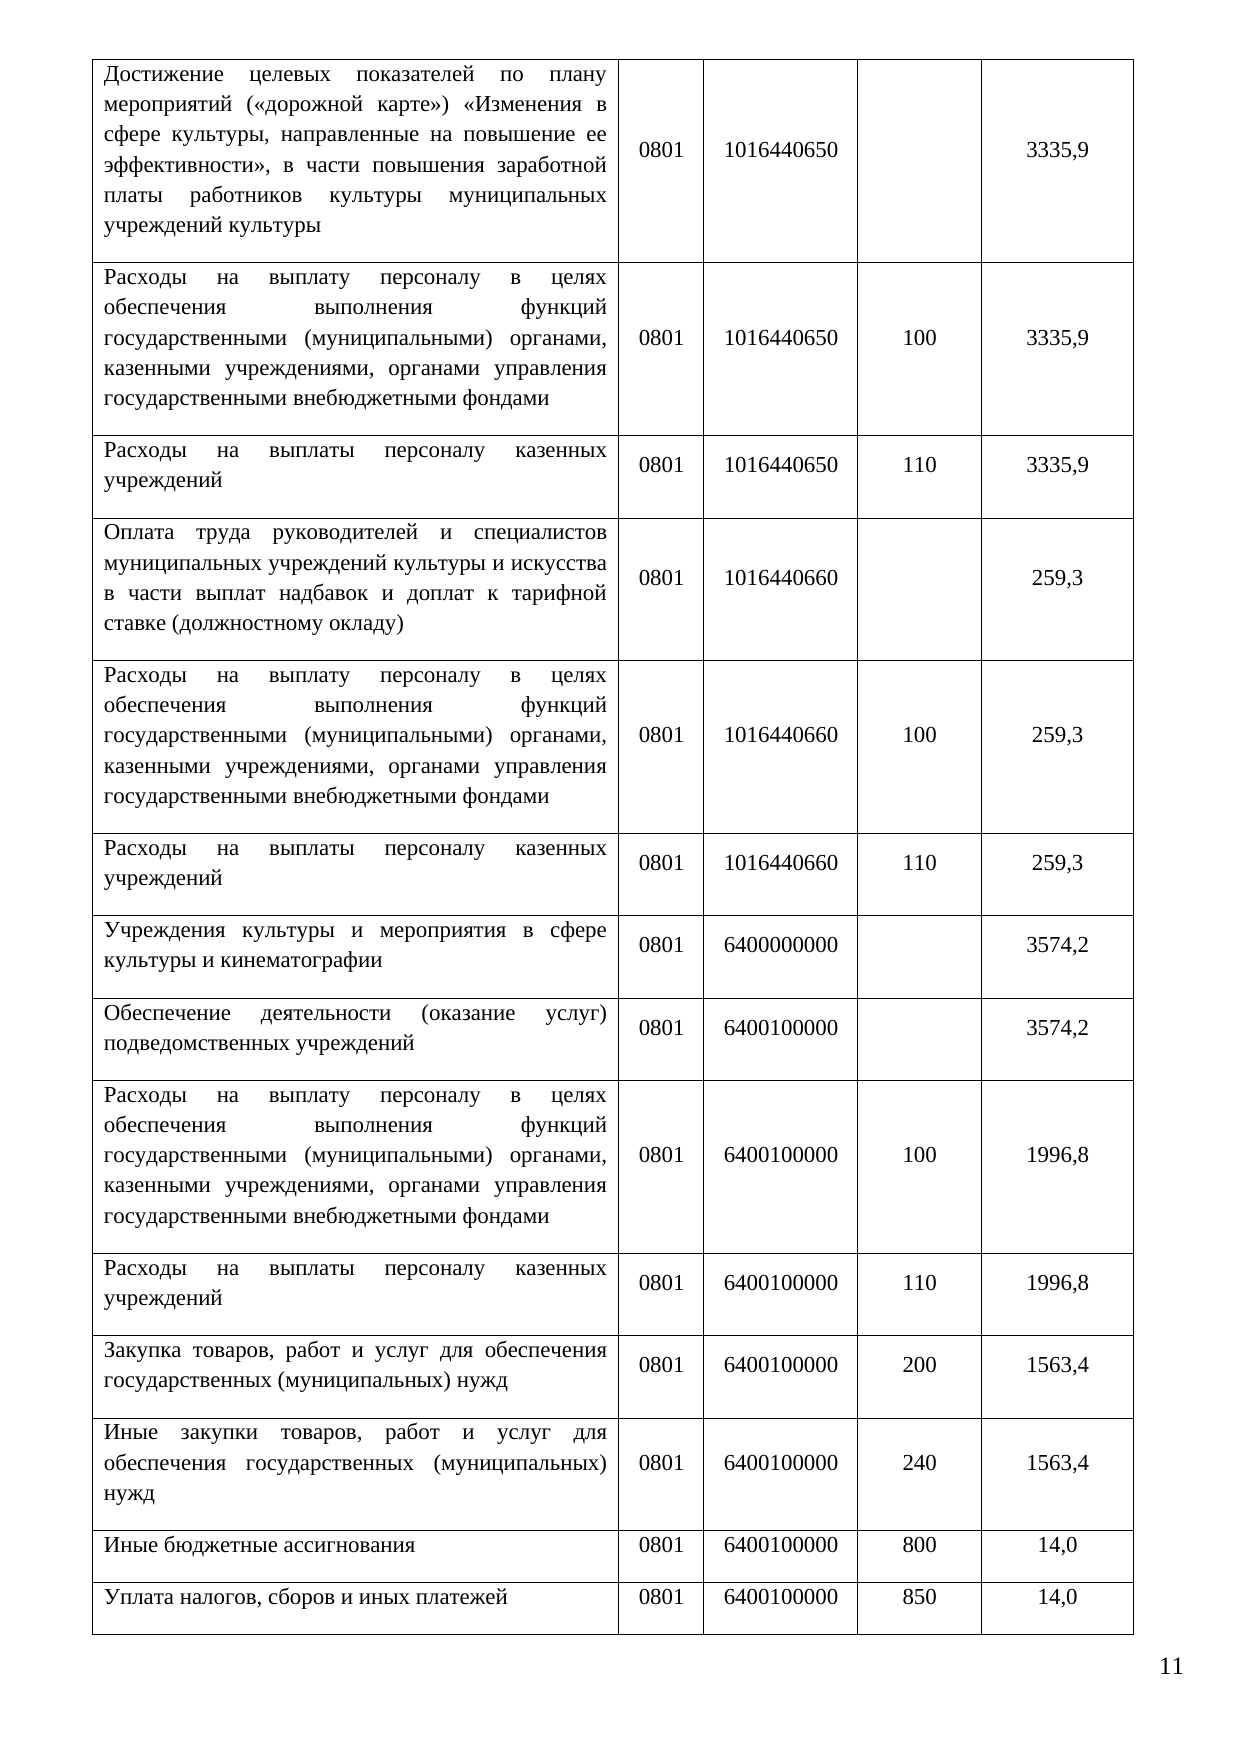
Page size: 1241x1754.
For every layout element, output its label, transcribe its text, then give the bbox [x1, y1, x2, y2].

table_cell 1563,4 [982, 1336, 1133, 1417]
table_cell 0801 [619, 661, 703, 833]
table_cell 0801 [619, 436, 703, 517]
table_cell Расходы на выплату персоналу в целях обеспечения выполнения функций государственными (муниципальными) органами, казенными учреждениями, органами управления государственными внебюджетными фондами [93, 1081, 618, 1253]
table_cell 3335,9 [982, 263, 1133, 435]
table_cell 0801 [619, 1081, 703, 1253]
table_cell 0801 [619, 834, 703, 915]
table_cell 6400100000 [704, 1531, 857, 1582]
table_cell Иные закупки товаров, работ и услуг для обеспечения государственных (муниципальных) нужд [93, 1419, 618, 1530]
table_cell 6400100000 [704, 1583, 857, 1634]
table_cell 0801 [619, 1531, 703, 1582]
table_cell Обеспечение деятельности (оказание услуг) подведомственных учреждений [93, 999, 618, 1080]
table_cell 110 [858, 834, 981, 915]
table_cell 0801 [619, 263, 703, 435]
table_cell 1563,4 [982, 1419, 1133, 1530]
table_cell [858, 60, 981, 262]
table_cell [858, 916, 981, 998]
table_cell 0801 [619, 519, 703, 660]
table_cell 6400000000 [704, 916, 857, 998]
table_cell 100 [858, 661, 981, 833]
table_cell Расходы на выплаты персоналу казенных учреждений [93, 1254, 618, 1335]
table_cell 0801 [619, 60, 703, 262]
table_cell 1016440660 [704, 834, 857, 915]
table_cell 1996,8 [982, 1081, 1133, 1253]
table_cell 0801 [619, 999, 703, 1080]
table_cell 3574,2 [982, 999, 1133, 1080]
table_cell 0801 [619, 1583, 703, 1634]
table_cell Иные бюджетные ассигнования [93, 1531, 618, 1582]
table_cell 0801 [619, 1419, 703, 1530]
table_cell 240 [858, 1419, 981, 1530]
table_cell 0801 [619, 1336, 703, 1417]
table_cell Достижение целевых показателей по плану мероприятий («дорожной карте») «Изменения в сфере культуры, направленные на повышение ее эффективности», в части повышения заработной платы работников культуры муниципальных учреждений культуры [93, 60, 618, 262]
table_cell 1016440650 [704, 60, 857, 262]
table_cell 200 [858, 1336, 981, 1417]
table_cell 100 [858, 1081, 981, 1253]
table_cell 100 [858, 263, 981, 435]
table_cell Расходы на выплату персоналу в целях обеспечения выполнения функций государственными (муниципальными) органами, казенными учреждениями, органами управления государственными внебюджетными фондами [93, 661, 618, 833]
table_cell 3335,9 [982, 60, 1133, 262]
table_cell 3574,2 [982, 916, 1133, 998]
table_cell 6400100000 [704, 1081, 857, 1253]
table_cell 1016440650 [704, 436, 857, 517]
table_cell 259,3 [982, 834, 1133, 915]
table_cell [858, 519, 981, 660]
table_cell 6400100000 [704, 999, 857, 1080]
table_cell 259,3 [982, 661, 1133, 833]
table_cell 0801 [619, 1254, 703, 1335]
table_cell 6400100000 [704, 1254, 857, 1335]
table_cell Закупка товаров, работ и услуг для обеспечения государственных (муниципальных) нужд [93, 1336, 618, 1417]
table_cell 14,0 [982, 1531, 1133, 1582]
table_cell 1996,8 [982, 1254, 1133, 1335]
table_cell 1016440660 [704, 661, 857, 833]
table_cell Расходы на выплаты персоналу казенных учреждений [93, 834, 618, 915]
table_cell 110 [858, 436, 981, 517]
table_cell Оплата труда руководителей и специалистов муниципальных учреждений культуры и искусства в части выплат надбавок и доплат к тарифной ставке (должностному окладу) [93, 519, 618, 660]
table_cell 3335,9 [982, 436, 1133, 517]
table_cell [858, 999, 981, 1080]
table_cell 850 [858, 1583, 981, 1634]
table_cell 1016440660 [704, 519, 857, 660]
table_cell Расходы на выплату персоналу в целях обеспечения выполнения функций государственными (муниципальными) органами, казенными учреждениями, органами управления государственными внебюджетными фондами [93, 263, 618, 435]
table_cell 800 [858, 1531, 981, 1582]
table_cell 6400100000 [704, 1336, 857, 1417]
table_cell Расходы на выплаты персоналу казенных учреждений [93, 436, 618, 517]
table_cell 259,3 [982, 519, 1133, 660]
table_cell Уплата налогов, сборов и иных платежей [93, 1583, 618, 1634]
table_cell 1016440650 [704, 263, 857, 435]
table_cell 0801 [619, 916, 703, 998]
table_cell Учреждения культуры и мероприятия в сфере культуры и кинематографии [93, 916, 618, 998]
table_cell 14,0 [982, 1583, 1133, 1634]
table_cell 110 [858, 1254, 981, 1335]
table_cell 6400100000 [704, 1419, 857, 1530]
